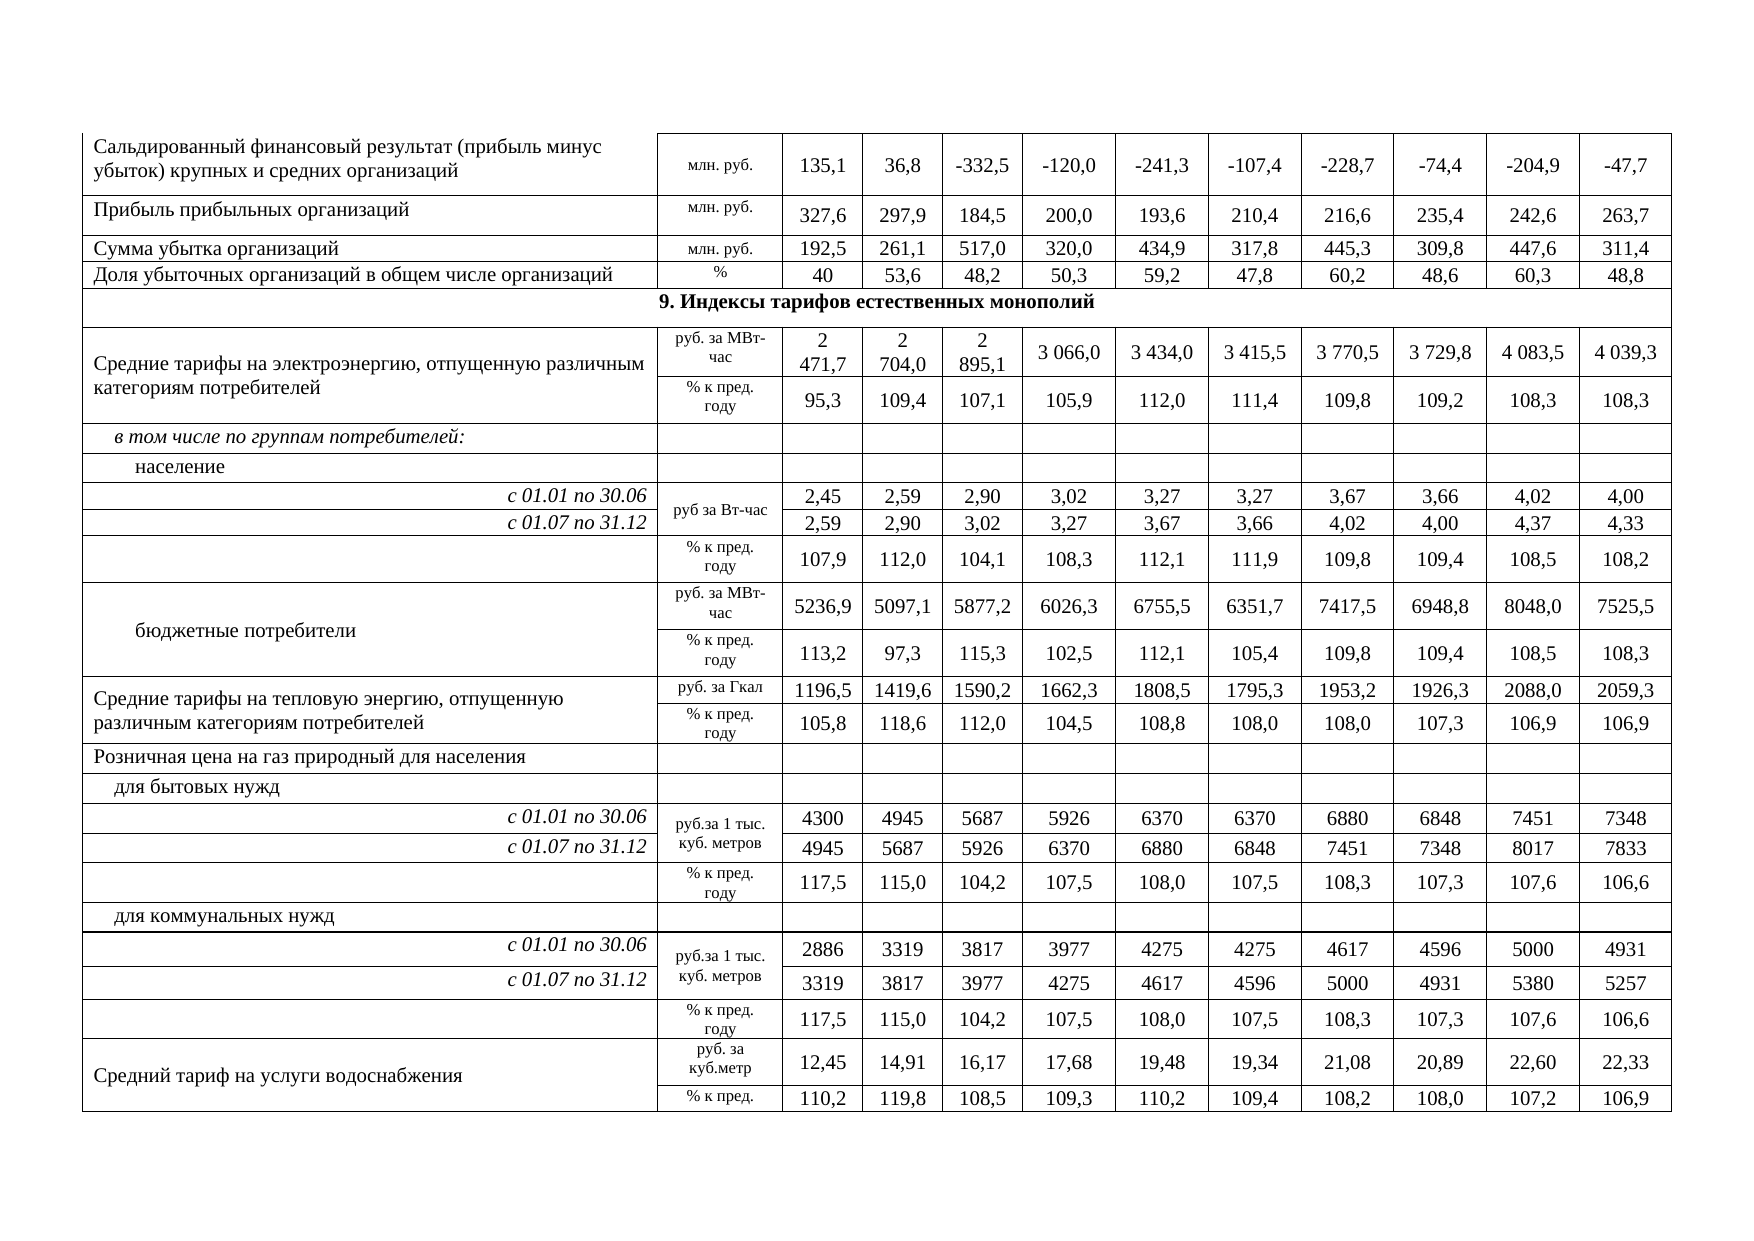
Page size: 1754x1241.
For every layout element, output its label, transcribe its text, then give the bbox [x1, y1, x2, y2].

table_cell [1580, 454, 1671, 482]
table_cell 108,0 [1394, 1086, 1486, 1111]
table_cell руб.за 1 тыс. куб. метров [658, 804, 782, 862]
table_cell руб за Вт-час [658, 483, 782, 535]
table_cell [1116, 903, 1208, 931]
table_cell Розничная цена на газ природный для населения [83, 744, 657, 773]
table_cell c 01.01 по 30.06 [83, 483, 657, 509]
table_cell 1795,3 [1209, 677, 1301, 703]
table_cell 4 039,3 [1580, 328, 1671, 376]
table_cell 2,90 [943, 483, 1022, 509]
table_cell 2,90 [863, 510, 942, 535]
table_cell % к пред. году [658, 630, 782, 676]
table_cell 115,0 [863, 1000, 942, 1038]
table_cell [1302, 454, 1393, 482]
table_cell 1808,5 [1116, 677, 1208, 703]
table_cell 3,27 [1209, 483, 1301, 509]
table_cell 6370 [1023, 834, 1115, 862]
table_cell [1487, 424, 1579, 452]
table_cell [1302, 774, 1393, 803]
table_cell [1302, 903, 1393, 931]
table_cell 95,3 [783, 377, 862, 423]
table_cell 108,2 [1580, 536, 1671, 582]
table_cell 19,34 [1209, 1039, 1301, 1085]
table_cell 5097,1 [863, 583, 942, 629]
table_cell 320,0 [1023, 236, 1115, 261]
table_cell [1580, 744, 1671, 773]
table_cell % к пред. году [658, 536, 782, 582]
table_cell 117,5 [783, 1000, 862, 1038]
table_cell [1209, 744, 1301, 773]
table_cell [1487, 774, 1579, 803]
table_cell 53,6 [863, 262, 942, 288]
table_cell 7417,5 [1302, 583, 1393, 629]
table_cell 2 704,0 [863, 328, 942, 376]
table_cell Доля убыточных организаций в общем числе организаций [83, 262, 657, 288]
table_cell % к пред. году [658, 863, 782, 902]
table_cell 6848 [1394, 804, 1486, 832]
table_cell 5687 [943, 804, 1022, 832]
table_cell 117,5 [783, 863, 862, 902]
table_cell 216,6 [1302, 196, 1393, 234]
table_cell 2,59 [783, 510, 862, 535]
table_cell 1926,3 [1394, 677, 1486, 703]
table_cell в том числе по группам потребителей: [83, 424, 657, 452]
table_cell [1580, 903, 1671, 931]
table_cell 19,48 [1116, 1039, 1208, 1085]
table_cell 108,2 [1302, 1086, 1393, 1111]
table_cell 7451 [1487, 804, 1579, 832]
table_cell -107,4 [1209, 134, 1301, 195]
table_cell 4275 [1023, 967, 1115, 998]
table_cell 107,2 [1487, 1086, 1579, 1111]
table_cell млн. руб. [658, 236, 782, 261]
table_cell -332,5 [943, 134, 1022, 195]
table_cell 4275 [1116, 933, 1208, 966]
table_cell 7348 [1580, 804, 1671, 832]
table_cell [1209, 903, 1301, 931]
table_cell 3817 [943, 933, 1022, 966]
table_cell 261,1 [863, 236, 942, 261]
table_cell 50,3 [1023, 262, 1115, 288]
table_cell 47,8 [1209, 262, 1301, 288]
table_cell [943, 744, 1022, 773]
table_cell 109,4 [1394, 630, 1486, 676]
table_cell 5687 [863, 834, 942, 862]
table_cell 3,27 [1116, 483, 1208, 509]
table_cell 4300 [783, 804, 862, 832]
table_cell 112,0 [943, 704, 1022, 743]
table_cell 107,5 [1209, 863, 1301, 902]
table_cell 115,3 [943, 630, 1022, 676]
table_cell [658, 744, 782, 773]
table_cell 3,66 [1209, 510, 1301, 535]
table_cell [83, 863, 657, 902]
table_cell [863, 454, 942, 482]
table_cell 4,37 [1487, 510, 1579, 535]
table_cell 104,2 [943, 863, 1022, 902]
table_cell 107,5 [1209, 1000, 1301, 1038]
table_cell 5000 [1302, 967, 1393, 998]
table_cell 107,5 [1023, 863, 1115, 902]
table_cell 109,4 [863, 377, 942, 423]
table_cell руб.за 1 тыс. куб. метров [658, 933, 782, 998]
table_cell 2 471,7 [783, 328, 862, 376]
table_cell население [83, 454, 657, 482]
table_cell [1580, 774, 1671, 803]
table_cell 110,2 [783, 1086, 862, 1111]
table_cell 3977 [943, 967, 1022, 998]
table_cell 111,4 [1209, 377, 1301, 423]
table_cell 106,9 [1487, 704, 1579, 743]
table_cell 311,4 [1580, 236, 1671, 261]
table_cell [943, 903, 1022, 931]
table_cell 12,45 [783, 1039, 862, 1085]
table_cell 3,67 [1116, 510, 1208, 535]
table_cell 242,6 [1487, 196, 1579, 234]
table_cell 3,27 [1023, 510, 1115, 535]
table_cell [1302, 744, 1393, 773]
table_cell 4617 [1116, 967, 1208, 998]
table_cell 263,7 [1580, 196, 1671, 234]
table_cell 3,02 [1023, 483, 1115, 509]
table_cell % [658, 262, 782, 288]
table_cell [943, 774, 1022, 803]
table_cell [1487, 903, 1579, 931]
table_cell -120,0 [1023, 134, 1115, 195]
table_cell 6948,8 [1394, 583, 1486, 629]
table_cell 4945 [863, 804, 942, 832]
table_cell 111,9 [1209, 536, 1301, 582]
table_cell 1196,5 [783, 677, 862, 703]
table_cell 112,1 [1116, 630, 1208, 676]
table_cell % к пред. году [658, 1000, 782, 1038]
table_cell [1209, 454, 1301, 482]
table_cell 3319 [863, 933, 942, 966]
table_cell -241,3 [1116, 134, 1208, 195]
table_cell 2886 [783, 933, 862, 966]
table_cell 112,0 [1116, 377, 1208, 423]
table_cell % к пред. году [658, 1086, 782, 1111]
table_cell 108,3 [1302, 1000, 1393, 1038]
table_cell 108,3 [1023, 536, 1115, 582]
table_cell [863, 424, 942, 452]
table_cell 7451 [1302, 834, 1393, 862]
table_cell -47,7 [1580, 134, 1671, 195]
table_cell 36,8 [863, 134, 942, 195]
table_cell 106,9 [1580, 704, 1671, 743]
table_cell 434,9 [1116, 236, 1208, 261]
table_cell [1023, 424, 1115, 452]
table_cell c 01.07 по 31.12 [83, 967, 657, 998]
table_cell 6755,5 [1116, 583, 1208, 629]
table_cell [943, 454, 1022, 482]
table_cell 104,2 [943, 1000, 1022, 1038]
table_cell 119,8 [863, 1086, 942, 1111]
table_cell 4,00 [1394, 510, 1486, 535]
table_cell 107,6 [1487, 863, 1579, 902]
table_cell млн. руб. [658, 196, 782, 234]
table_cell 59,2 [1116, 262, 1208, 288]
table_cell 108,5 [1487, 536, 1579, 582]
table_cell c 01.01 по 30.06 [83, 933, 657, 966]
table_cell [863, 744, 942, 773]
table_cell 317,8 [1209, 236, 1301, 261]
table_cell [1023, 903, 1115, 931]
table_cell 112,0 [863, 536, 942, 582]
table_cell [1394, 454, 1486, 482]
table_cell 109,8 [1302, 377, 1393, 423]
table_cell 108,5 [1487, 630, 1579, 676]
table_cell 1662,3 [1023, 677, 1115, 703]
table_cell 4931 [1394, 967, 1486, 998]
table_cell 327,6 [783, 196, 862, 234]
table_cell 4945 [783, 834, 862, 862]
table_cell 4275 [1209, 933, 1301, 966]
table_cell 105,9 [1023, 377, 1115, 423]
table_cell 107,3 [1394, 863, 1486, 902]
table_cell % к пред. году [658, 704, 782, 743]
table_cell 3 066,0 [1023, 328, 1115, 376]
table_cell [1116, 454, 1208, 482]
table_cell 2,59 [863, 483, 942, 509]
table_cell 1419,6 [863, 677, 942, 703]
table_cell [1394, 424, 1486, 452]
table_cell Сумма убытка организаций [83, 236, 657, 261]
table_cell 3 415,5 [1209, 328, 1301, 376]
table_cell Средние тарифы на тепловую энергию, отпущенную различным категориям потребителей [83, 677, 657, 743]
table_cell 7525,5 [1580, 583, 1671, 629]
table_cell [1394, 774, 1486, 803]
table_cell [783, 774, 862, 803]
table_cell руб. за куб.метр [658, 1039, 782, 1085]
table_cell [863, 774, 942, 803]
table_cell 3,02 [943, 510, 1022, 535]
table_cell c 01.07 по 31.12 [83, 510, 657, 535]
table_cell 517,0 [943, 236, 1022, 261]
table_cell 107,3 [1394, 1000, 1486, 1038]
table_cell [1023, 454, 1115, 482]
table_cell 2,45 [783, 483, 862, 509]
table_cell 108,3 [1302, 863, 1393, 902]
table_cell 108,0 [1209, 704, 1301, 743]
table_cell 112,1 [1116, 536, 1208, 582]
table_cell [1487, 744, 1579, 773]
table_cell 107,9 [783, 536, 862, 582]
table_cell 106,9 [1580, 1086, 1671, 1111]
table_cell 8017 [1487, 834, 1579, 862]
table_cell 104,5 [1023, 704, 1115, 743]
table_cell 48,2 [943, 262, 1022, 288]
table_cell 6370 [1209, 804, 1301, 832]
table_cell [658, 454, 782, 482]
table_cell 60,3 [1487, 262, 1579, 288]
table_cell [1394, 744, 1486, 773]
table_cell [1302, 424, 1393, 452]
table_cell 1953,2 [1302, 677, 1393, 703]
table_cell 184,5 [943, 196, 1022, 234]
table_cell [1209, 774, 1301, 803]
table_cell 110,2 [1116, 1086, 1208, 1111]
table_cell [783, 903, 862, 931]
table_cell 3977 [1023, 933, 1115, 966]
table_cell 3319 [783, 967, 862, 998]
table_cell 6351,7 [1209, 583, 1301, 629]
table_cell 22,33 [1580, 1039, 1671, 1085]
table_cell Сальдированный финансовый результат (прибыль минус убыток) крупных и средних организаций [83, 133, 657, 195]
table_cell [863, 903, 942, 931]
table_cell 192,5 [783, 236, 862, 261]
table_cell [1023, 744, 1115, 773]
table_cell 14,91 [863, 1039, 942, 1085]
table_cell 8048,0 [1487, 583, 1579, 629]
table_cell 7833 [1580, 834, 1671, 862]
table_cell [783, 454, 862, 482]
table_cell 2059,3 [1580, 677, 1671, 703]
table_cell 108,0 [1116, 1000, 1208, 1038]
table_cell [783, 424, 862, 452]
table_cell 5236,9 [783, 583, 862, 629]
table_cell 3,67 [1302, 483, 1393, 509]
table_cell руб. за Гкал [658, 677, 782, 703]
table_cell 105,4 [1209, 630, 1301, 676]
table_cell c 01.01 по 30.06 [83, 804, 657, 832]
table_cell % к пред. году [658, 377, 782, 423]
table_cell Средний тариф на услуги водоснабжения [83, 1039, 657, 1111]
table_cell 7348 [1394, 834, 1486, 862]
table_cell 104,1 [943, 536, 1022, 582]
table_cell 210,4 [1209, 196, 1301, 234]
table_cell 109,4 [1394, 536, 1486, 582]
table_cell 108,0 [1302, 704, 1393, 743]
table_cell 108,3 [1580, 377, 1671, 423]
table_cell млн. руб. [658, 134, 782, 195]
table_cell 3 770,5 [1302, 328, 1393, 376]
table_cell [943, 424, 1022, 452]
table_cell 135,1 [783, 134, 862, 195]
table_cell для бытовых нужд [83, 774, 657, 803]
table_cell 200,0 [1023, 196, 1115, 234]
table_cell [658, 774, 782, 803]
table_cell 102,5 [1023, 630, 1115, 676]
table_cell -228,7 [1302, 134, 1393, 195]
table_cell 21,08 [1302, 1039, 1393, 1085]
table_cell [1209, 424, 1301, 452]
table_cell [83, 536, 657, 582]
table_cell 445,3 [1302, 236, 1393, 261]
table_cell 106,6 [1580, 863, 1671, 902]
table_cell Прибыль прибыльных организаций [83, 196, 657, 234]
table_cell 297,9 [863, 196, 942, 234]
table_cell [1487, 454, 1579, 482]
table_cell 5380 [1487, 967, 1579, 998]
table_cell 4,33 [1580, 510, 1671, 535]
table_cell 3817 [863, 967, 942, 998]
table_cell руб. за МВт-час [658, 583, 782, 629]
table_cell [658, 903, 782, 931]
table_cell 5257 [1580, 967, 1671, 998]
table_cell 107,1 [943, 377, 1022, 423]
table_cell 447,6 [1487, 236, 1579, 261]
table_cell 22,60 [1487, 1039, 1579, 1085]
table_cell 109,8 [1302, 536, 1393, 582]
table_cell 193,6 [1116, 196, 1208, 234]
table_cell 5926 [1023, 804, 1115, 832]
table_cell [1580, 424, 1671, 452]
table_cell 6880 [1302, 804, 1393, 832]
table_cell 3 434,0 [1116, 328, 1208, 376]
table_cell 108,3 [1487, 377, 1579, 423]
table_cell 113,2 [783, 630, 862, 676]
table_cell 60,2 [1302, 262, 1393, 288]
table_cell для коммунальных нужд [83, 903, 657, 931]
table_cell 17,68 [1023, 1039, 1115, 1085]
table_cell 2088,0 [1487, 677, 1579, 703]
table_cell -74,4 [1394, 134, 1486, 195]
table_cell 235,4 [1394, 196, 1486, 234]
table_cell 4,02 [1487, 483, 1579, 509]
table_cell 106,6 [1580, 1000, 1671, 1038]
table_cell 109,3 [1023, 1086, 1115, 1111]
table_cell 109,8 [1302, 630, 1393, 676]
table_cell 4 083,5 [1487, 328, 1579, 376]
table_cell 108,5 [943, 1086, 1022, 1111]
table_cell 5000 [1487, 933, 1579, 966]
table_cell 1590,2 [943, 677, 1022, 703]
table_cell 109,2 [1394, 377, 1486, 423]
table_cell 48,6 [1394, 262, 1486, 288]
table_cell 20,89 [1394, 1039, 1486, 1085]
table_cell [1023, 774, 1115, 803]
table_cell -204,9 [1487, 134, 1579, 195]
table_cell 3,66 [1394, 483, 1486, 509]
table_cell 109,4 [1209, 1086, 1301, 1111]
table_cell 5926 [943, 834, 1022, 862]
table_cell [783, 744, 862, 773]
table_cell [83, 1000, 657, 1038]
table_cell 118,6 [863, 704, 942, 743]
table_cell [1116, 744, 1208, 773]
table_cell 6880 [1116, 834, 1208, 862]
table_cell 9. Индексы тарифов естественных монополий [83, 289, 1671, 327]
table_cell 105,8 [783, 704, 862, 743]
table_cell c 01.07 по 31.12 [83, 834, 657, 862]
table_cell 97,3 [863, 630, 942, 676]
table_cell руб. за МВт-час [658, 328, 782, 376]
table_cell 309,8 [1394, 236, 1486, 261]
table_cell Средние тарифы на электроэнергию, отпущенную различным категориям потребителей [83, 328, 657, 423]
table_cell 6026,3 [1023, 583, 1115, 629]
table_cell [1394, 903, 1486, 931]
table_cell 108,0 [1116, 863, 1208, 902]
table_cell 4931 [1580, 933, 1671, 966]
table_cell 107,6 [1487, 1000, 1579, 1038]
table_cell 4,00 [1580, 483, 1671, 509]
table_cell 107,3 [1394, 704, 1486, 743]
table_cell 4596 [1394, 933, 1486, 966]
table_cell 3 729,8 [1394, 328, 1486, 376]
table_cell 40 [783, 262, 862, 288]
table_cell 6848 [1209, 834, 1301, 862]
table_cell 108,8 [1116, 704, 1208, 743]
table_cell [1116, 424, 1208, 452]
table_cell [1116, 774, 1208, 803]
table_cell 4596 [1209, 967, 1301, 998]
table_cell 48,8 [1580, 262, 1671, 288]
table_cell 2 895,1 [943, 328, 1022, 376]
table_cell 6370 [1116, 804, 1208, 832]
table_cell 115,0 [863, 863, 942, 902]
table_cell 4617 [1302, 933, 1393, 966]
table_cell 5877,2 [943, 583, 1022, 629]
table_cell 107,5 [1023, 1000, 1115, 1038]
table_cell [658, 424, 782, 452]
table_cell 16,17 [943, 1039, 1022, 1085]
table_cell 4,02 [1302, 510, 1393, 535]
table_cell бюджетные потребители [83, 583, 657, 676]
table_cell 108,3 [1580, 630, 1671, 676]
